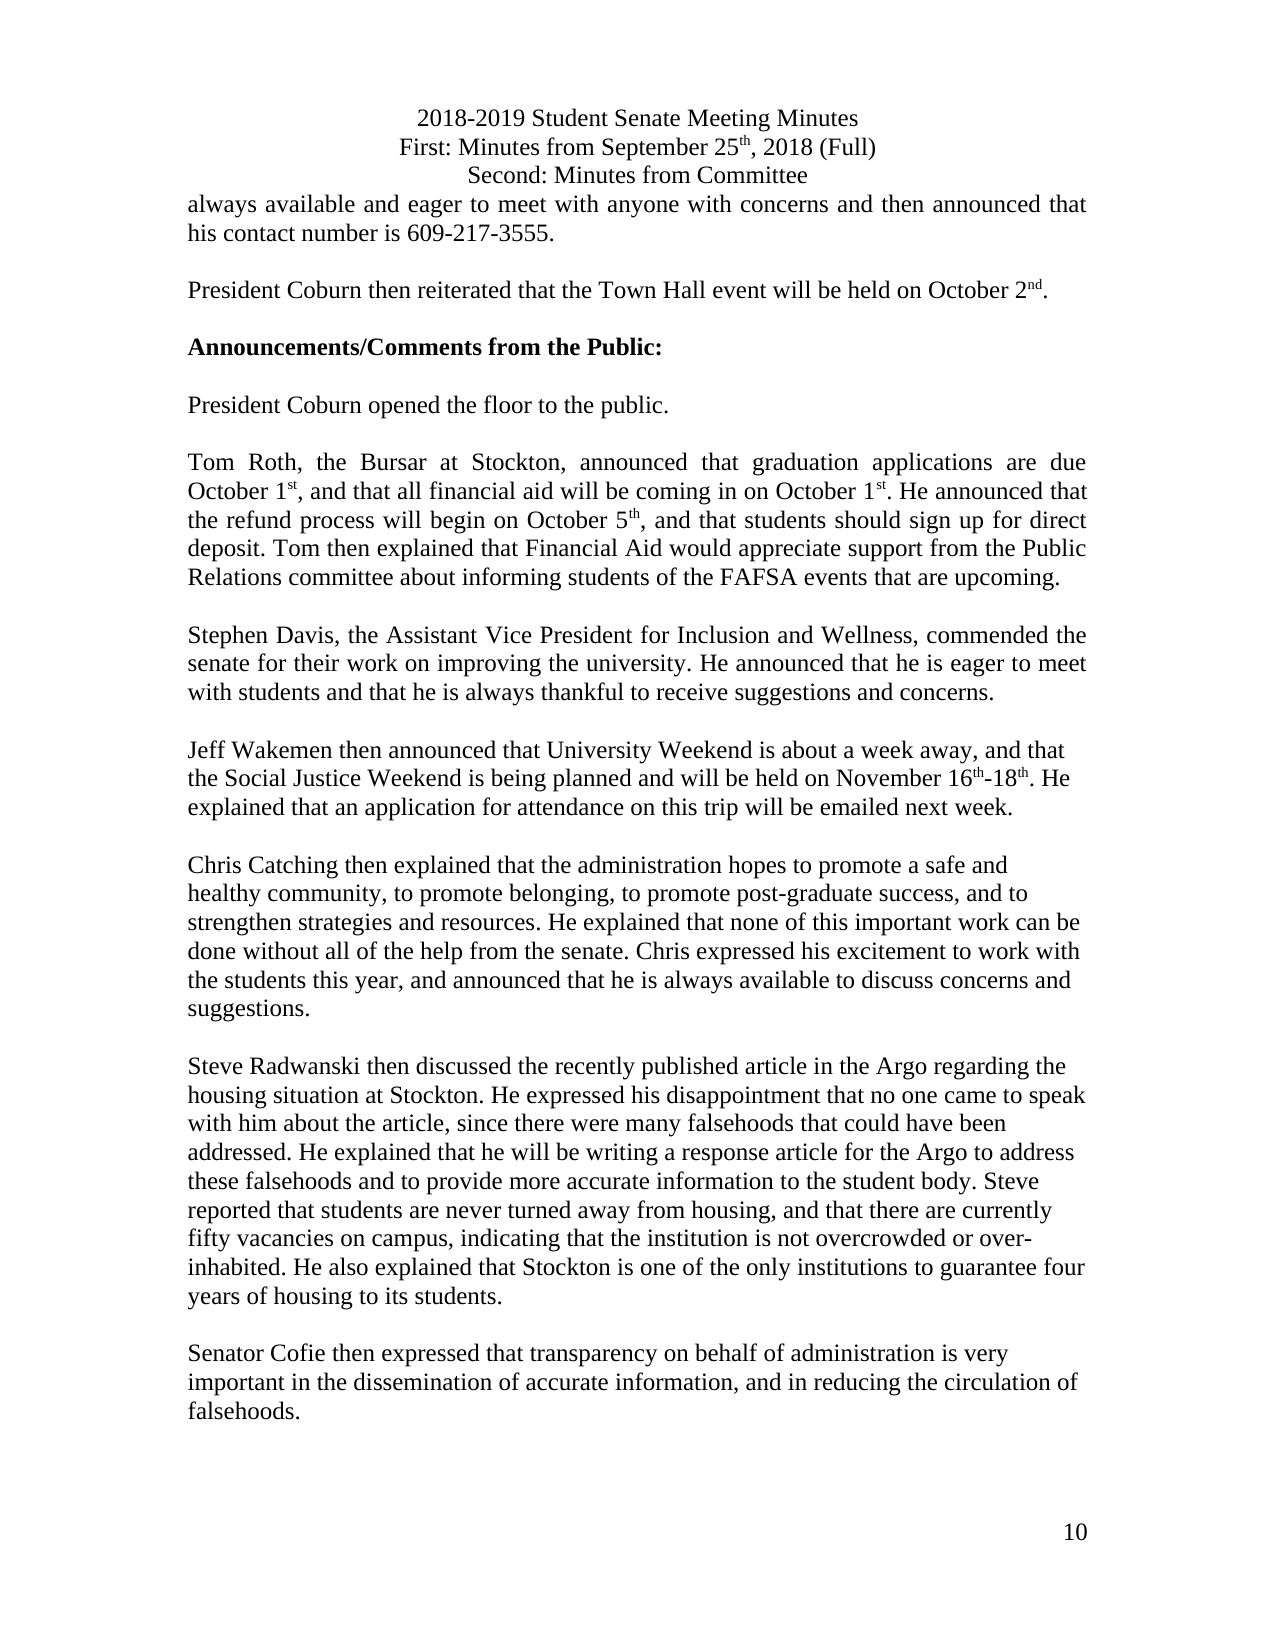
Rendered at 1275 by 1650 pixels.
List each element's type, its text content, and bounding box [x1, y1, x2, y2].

text President Coburn then reiterated that the Town Hall event will be held on October 2nd. [187, 276, 1087, 304]
text Chris Catching then explained that the administration hopes to promote a safe and healthy community, to promote belonging, to promote post-graduate success, and to strengthen strategies and resources. He explained that none of this important work can be done without all of the help from the senate. Chris expressed his excitement to work with the students this year, and announced that he is always available to discuss concerns and suggestions. [187, 850, 1087, 1022]
text Steve Radwanski then discussed the recently published article in the Argo regarding the housing situation at Stockton. He expressed his disappointment that no one came to speak with him about the article, since there were many falsehoods that could have been addressed. He explained that he will be writing a response article for the Argo to address these falsehoods and to provide more accurate information to the student body. Steve reported that students are never turned away from housing, and that there are currently fifty vacancies on campus, indicating that the institution is not overcrowded or over-inhabited. He also explained that Stockton is one of the only institutions to guarantee four years of housing to its students. [187, 1051, 1087, 1310]
text President Coburn opened the floor to the public. [187, 390, 1087, 418]
text Announcements/Comments from the Public: [187, 332, 1087, 361]
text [187, 189, 1087, 247]
text Senator Cofie then expressed that transparency on behalf of administration is very important in the dissemination of accurate information, and in reducing the circulation of falsehoods. [187, 1338, 1087, 1425]
text Tom Roth, the Bursar at Stockton, announced that graduation applications are due October 1st, and that all financial aid will be coming in on October 1st. He announced that the refund process will begin on October 5th, and that students should sign up for direct deposit. Tom then explained that Financial Aid would appreciate support from the Public Relations committee about informing students of the FAFSA events that are upcoming. [187, 447, 1087, 591]
text Stephen Davis, the Assistant Vice President for Inclusion and Wellness, commended the senate for their work on improving the university. He announced that he is eager to meet with students and that he is always thankful to receive suggestions and concerns. [187, 620, 1087, 706]
text Jeff Wakemen then announced that University Weekend is about a week away, and that the Social Justice Weekend is being planned and will be held on November 16th-18th. He explained that an application for attendance on this trip will be emailed next week. [187, 735, 1087, 821]
